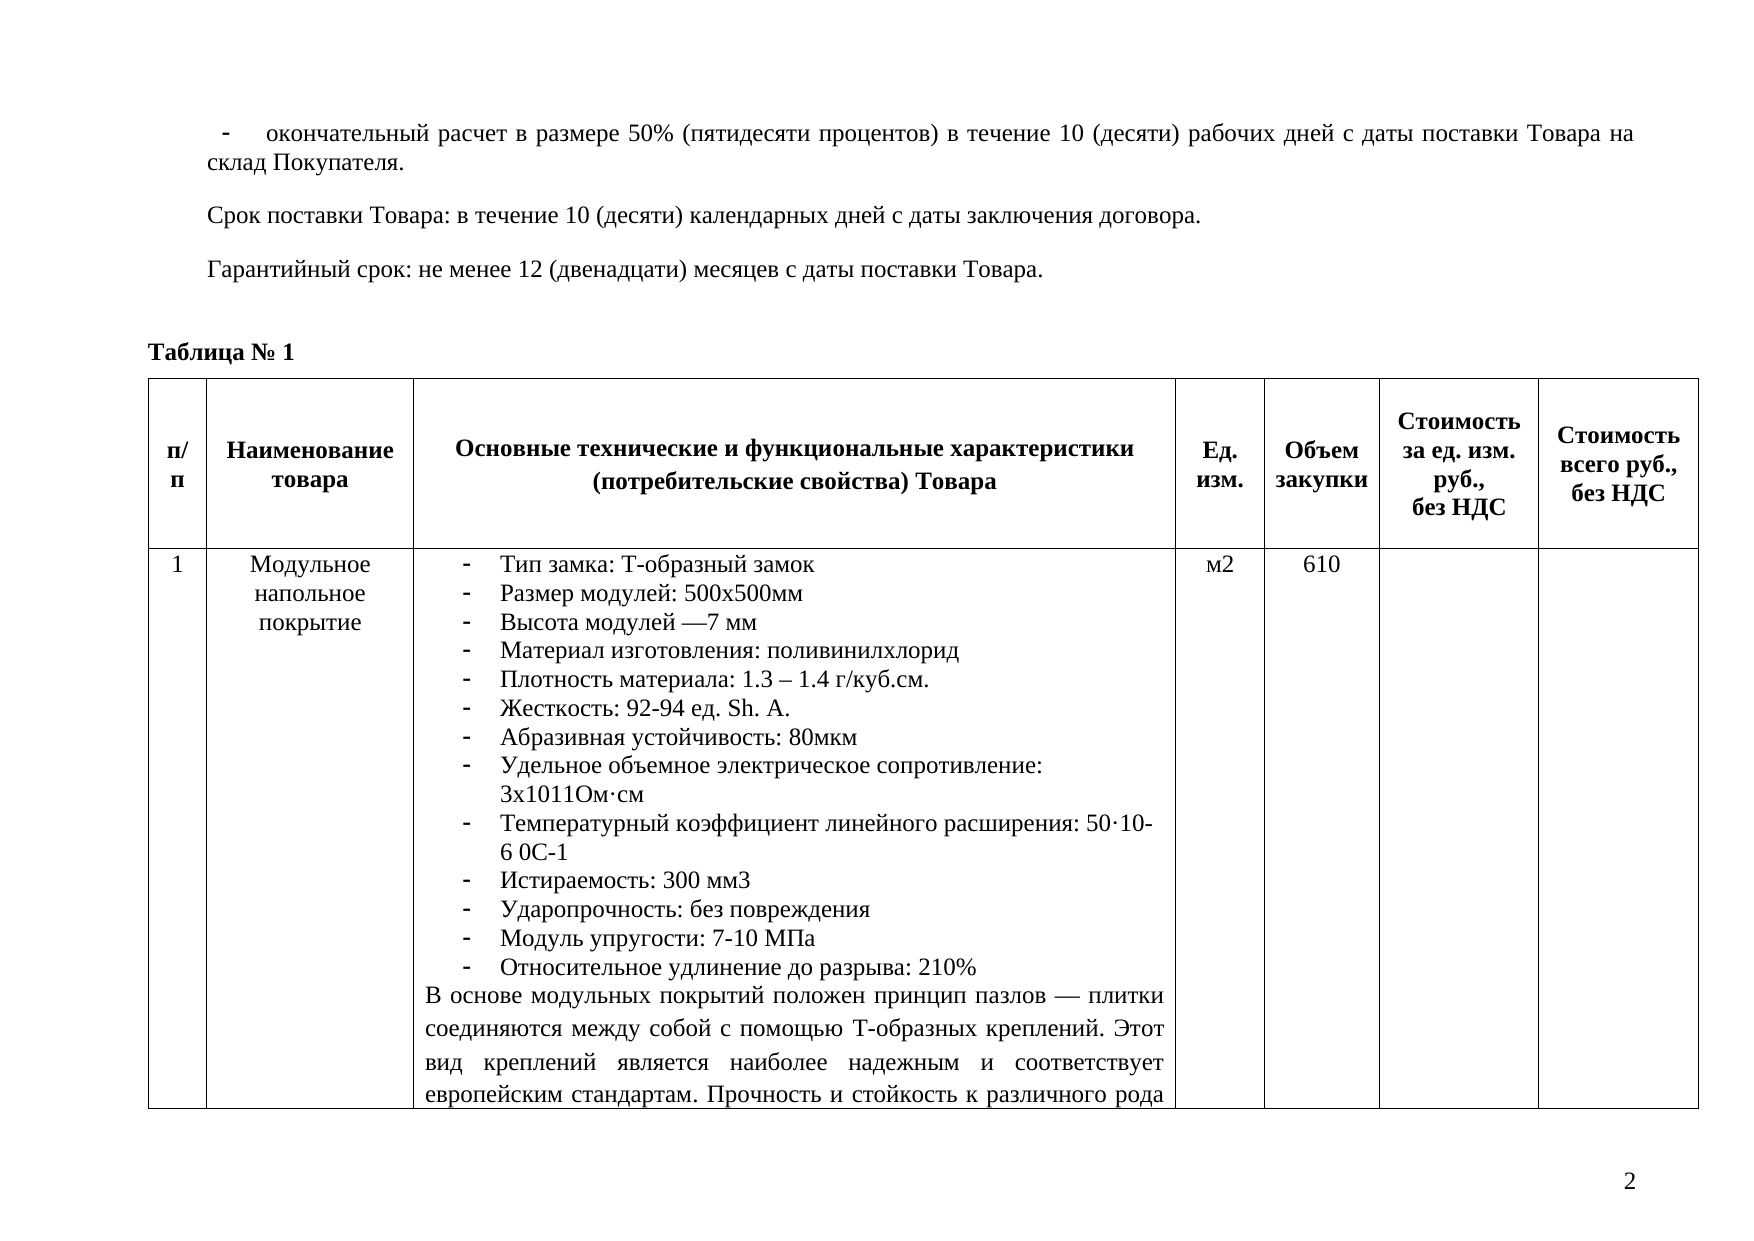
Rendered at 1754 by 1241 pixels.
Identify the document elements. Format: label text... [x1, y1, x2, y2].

table_header Стоимость за ед. изм. руб., без НДС [1380, 379, 1538, 548]
table_cell 610 [1265, 549, 1379, 1108]
text Таблица № 1 [148, 337, 1636, 366]
table_header п/п [149, 379, 206, 548]
list окончательный расчет в размере 50% (пятидесяти процентов) в течение 10 (десяти) рабочих дней с даты поставки Товара на склад Покупателя. [207, 118, 1636, 176]
table_cell [1380, 549, 1538, 1108]
table_cell м2 [1176, 549, 1264, 1108]
table_header Ед. изм. [1176, 379, 1264, 548]
table_cell Модульное напольное покрытие [207, 549, 413, 1108]
table_cell [1539, 549, 1698, 1108]
table_header Объем закупки [1265, 379, 1379, 548]
table_header Наименование товара [207, 379, 413, 548]
table_cell 1 [149, 549, 206, 1108]
table_header Основные технические и функциональные характеристики (потребительские свойства) Товара [414, 379, 1175, 548]
text Гарантийный срок: не менее 12 (двенадцати) месяцев с даты поставки Товара. [148, 254, 1636, 283]
table_header Стоимость всего руб., без НДС [1539, 379, 1698, 548]
text Срок поставки Товара: в течение 10 (десяти) календарных дней с даты заключения договора. [148, 201, 1636, 229]
